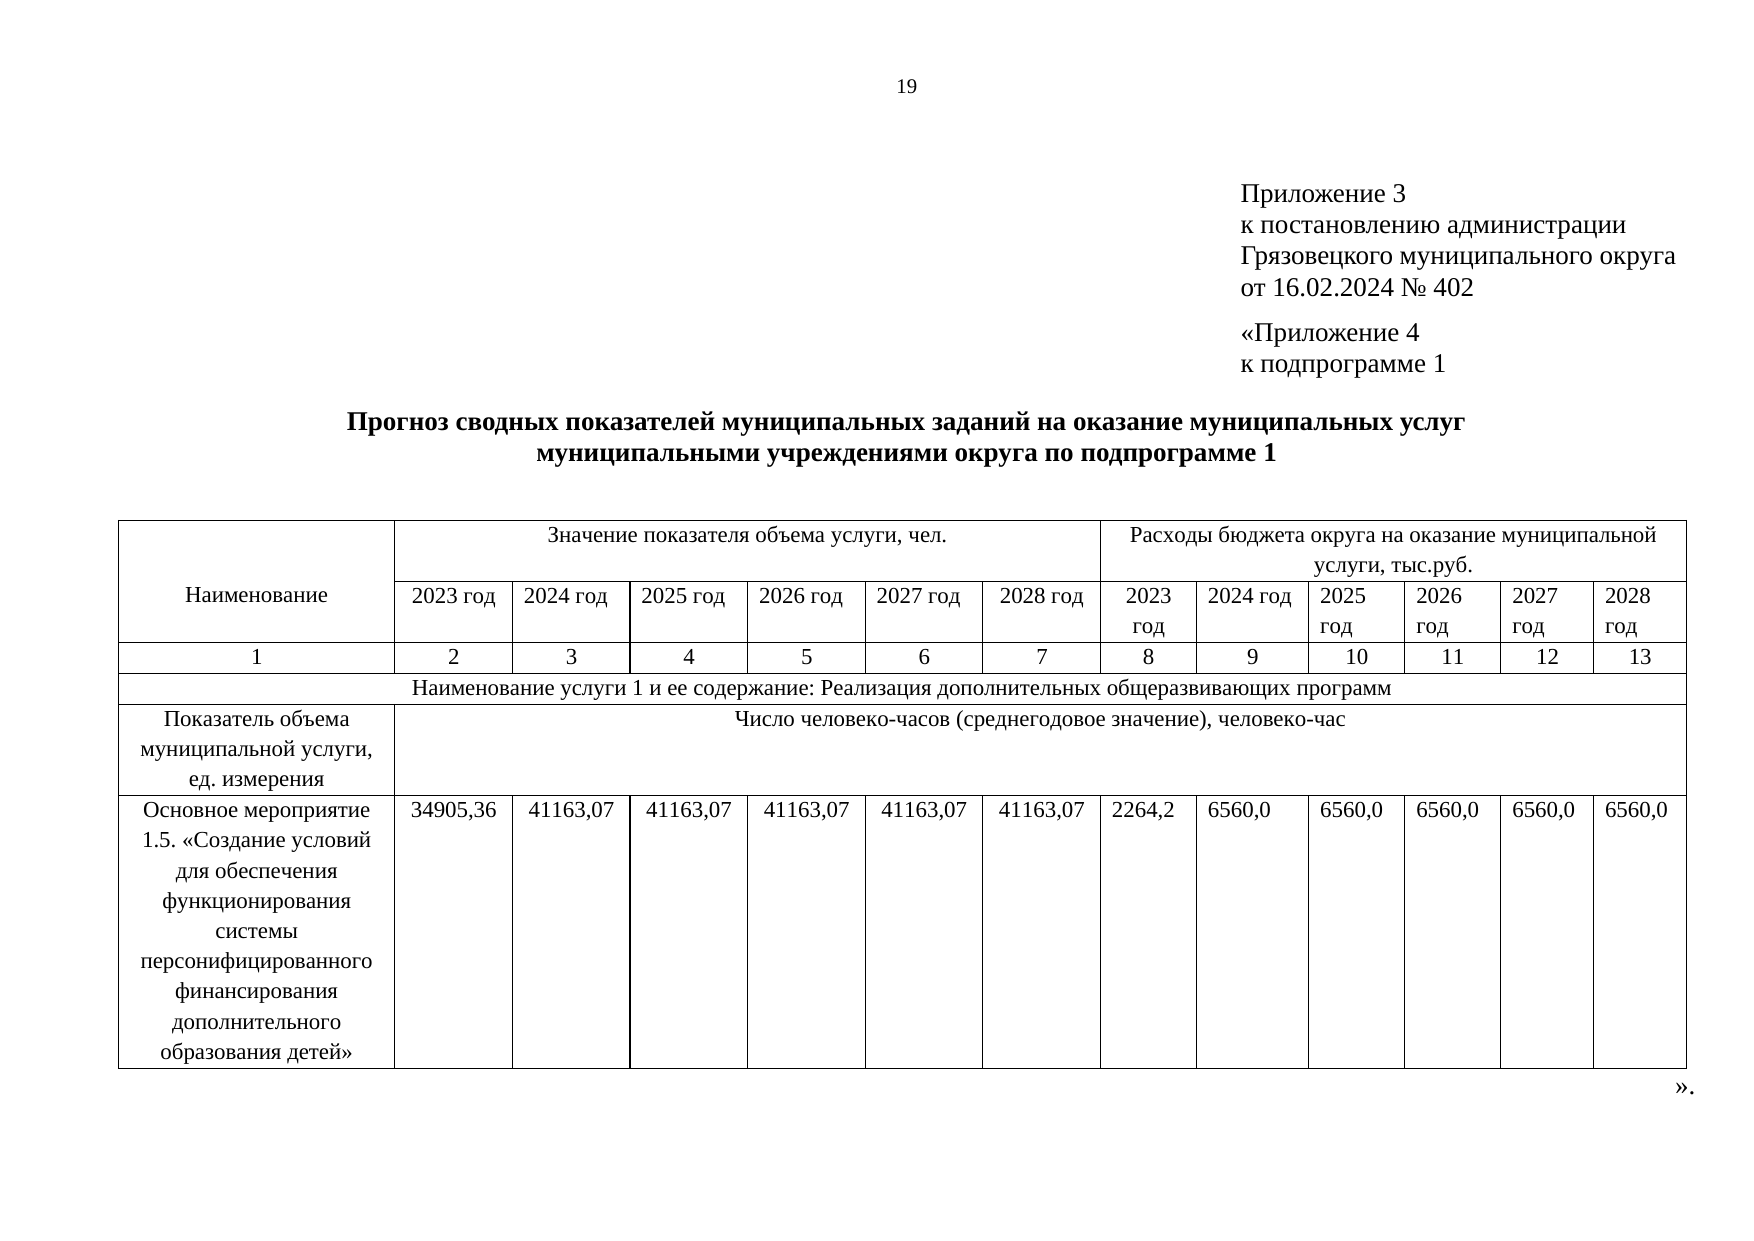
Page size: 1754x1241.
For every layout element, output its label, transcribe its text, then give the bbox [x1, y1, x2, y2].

table_cell 2024 год [513, 582, 629, 642]
table_cell 41163,07 [748, 796, 865, 1068]
table_cell 2264,2 [1101, 796, 1196, 1068]
text ». [118, 1069, 1695, 1100]
text муниципальными учреждениями округа по подпрограмме 1 [118, 436, 1695, 467]
table_cell 10 [1309, 643, 1404, 673]
table_cell 6560,0 [1594, 796, 1686, 1068]
table_cell 4 [631, 643, 747, 673]
text Грязовецкого муниципального округа [1240, 239, 1695, 271]
table_cell 3 [513, 643, 629, 673]
table_cell 6560,0 [1197, 796, 1308, 1068]
text «Приложение 4 [1240, 316, 1695, 347]
table_header Наименование [119, 521, 394, 642]
table_cell 13 [1594, 643, 1686, 673]
table_cell 2023 год [395, 582, 512, 642]
table_header Расходы бюджета округа на оказание муниципальной услуги, тыс.руб. [1101, 521, 1686, 581]
text Прогноз сводных показателей муниципальных заданий на оказание муниципальных услуг [118, 405, 1695, 436]
table_cell 2028 год [1594, 582, 1686, 642]
table_cell 2025 год [631, 582, 747, 642]
table_cell 2027 год [866, 582, 982, 642]
table_cell 41163,07 [866, 796, 982, 1068]
table_cell 2 [395, 643, 512, 673]
table_cell 7 [983, 643, 1100, 673]
table_cell Наименование услуги 1 и ее содержание: Реализация дополнительных общеразвивающих программ [119, 674, 1686, 704]
table_cell 2023 год [1101, 582, 1196, 642]
table_cell 6560,0 [1309, 796, 1404, 1068]
text от 16.02.2024 № 402 [1240, 271, 1695, 302]
table_cell 6560,0 [1405, 796, 1500, 1068]
table_cell 41163,07 [631, 796, 747, 1068]
table_cell 2026 год [1405, 582, 1500, 642]
table_cell 2025 год [1309, 582, 1404, 642]
table_cell 12 [1501, 643, 1593, 673]
table_cell 2024 год [1197, 582, 1308, 642]
table_cell 6560,0 [1501, 796, 1593, 1068]
table_cell 5 [748, 643, 865, 673]
table_cell 6 [866, 643, 982, 673]
table_cell 34905,36 [395, 796, 512, 1068]
table_cell 11 [1405, 643, 1500, 673]
table_cell Основное мероприятие 1.5. «Создание условий для обеспечения функционирования системы персонифицированного финансирования дополнительного образования детей» [119, 796, 394, 1068]
table_cell 1 [119, 643, 394, 673]
text к подпрограмме 1 [1240, 347, 1695, 378]
table_cell 2026 год [748, 582, 865, 642]
table_cell 2028 год [983, 582, 1100, 642]
text к постановлению администрации [1240, 208, 1695, 239]
table_cell 41163,07 [983, 796, 1100, 1068]
table_cell 9 [1197, 643, 1308, 673]
table_cell 8 [1101, 643, 1196, 673]
table_cell 41163,07 [513, 796, 629, 1068]
table_header Значение показателя объема услуги, чел. [395, 521, 1100, 581]
table_cell Число человеко-часов (среднегодовое значение), человеко-час [395, 705, 1686, 795]
text Приложение 3 [1240, 177, 1695, 208]
table_cell Показатель объема муниципальной услуги, ед. измерения [119, 705, 394, 795]
table_cell 2027 год [1501, 582, 1593, 642]
